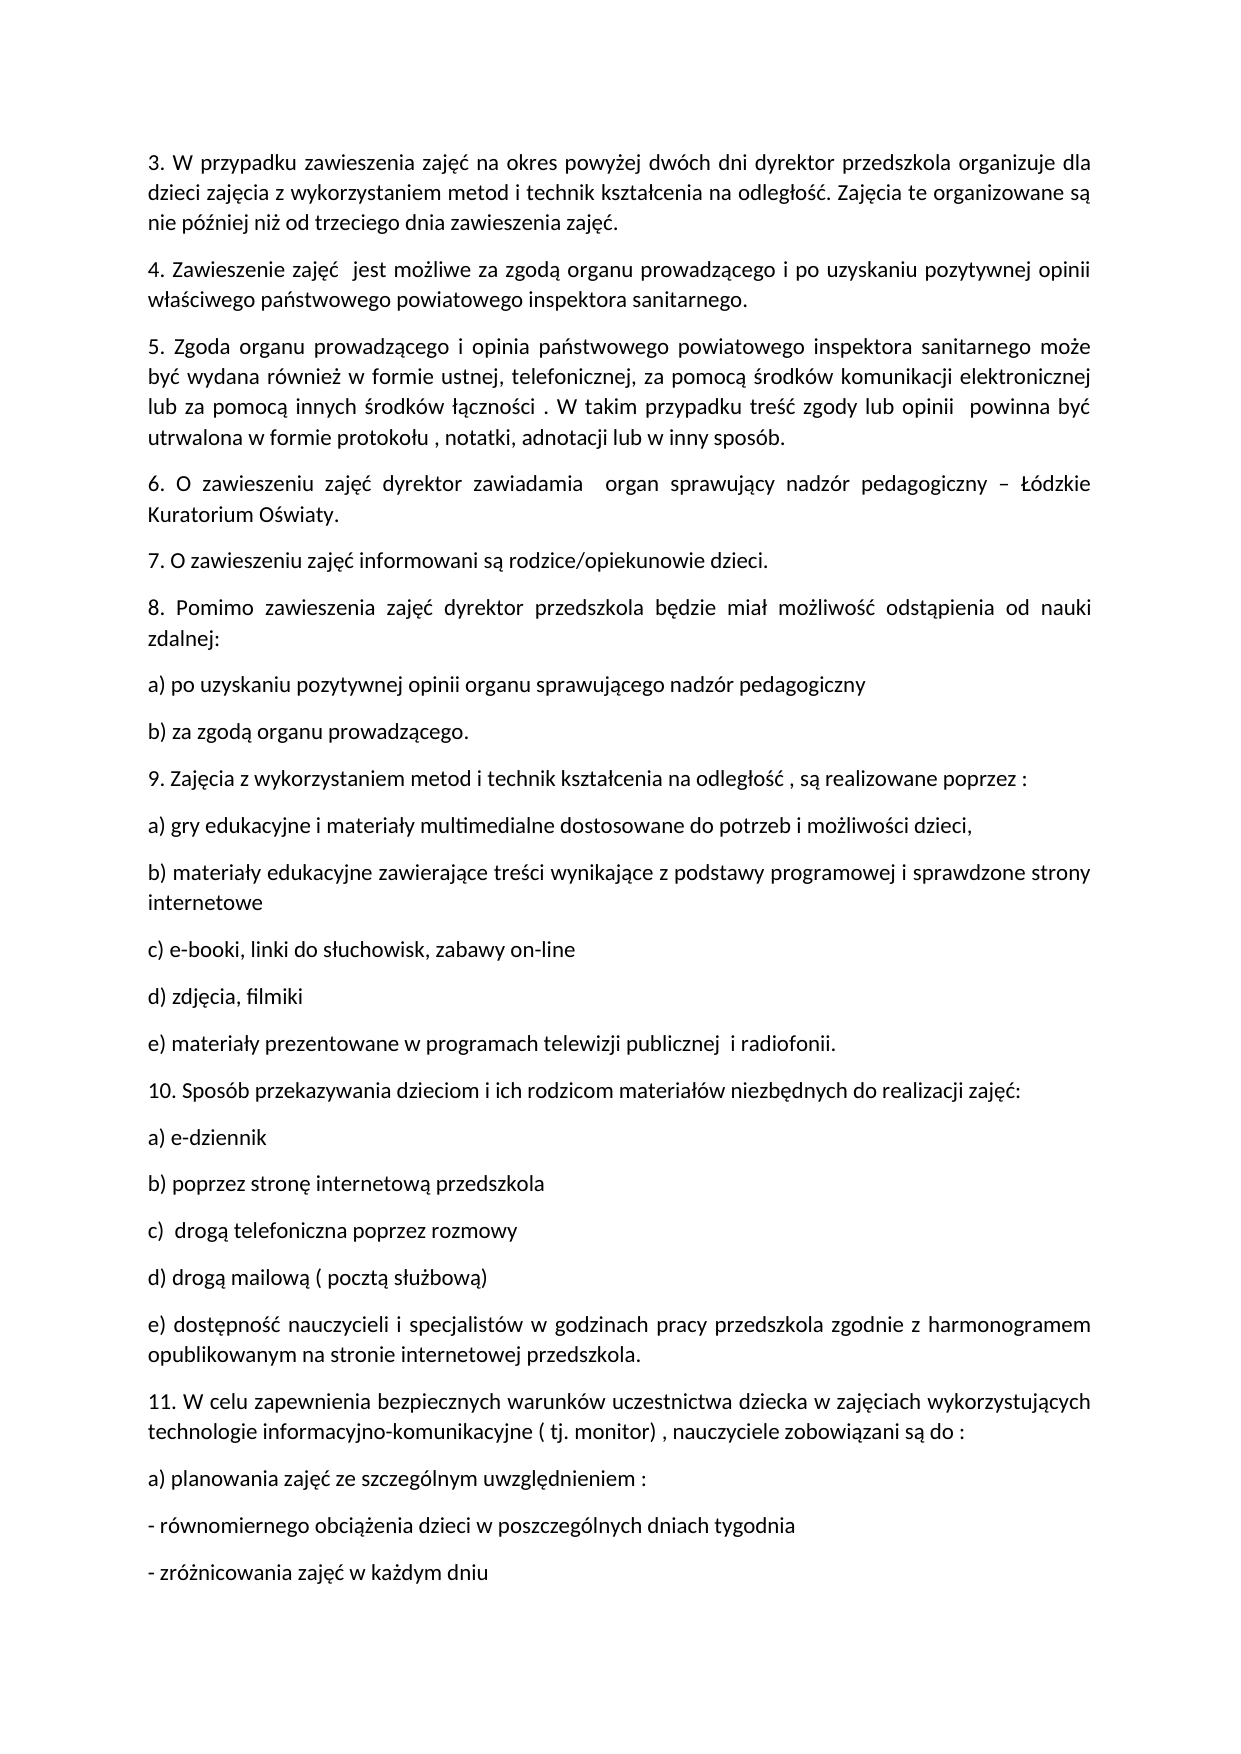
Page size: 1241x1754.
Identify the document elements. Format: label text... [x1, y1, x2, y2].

text - zróżnicowania zajęć w każdym dniu [148, 1558, 1093, 1586]
text 10. Sposób przekazywania dzieciom i ich rodzicom materiałów niezbędnych do realizacji zajęć: [148, 1076, 1093, 1104]
text 5. Zgoda organu prowadzącego i opinia państwowego powiatowego inspektora sanitarnego może być wydana również w formie ustnej, telefonicznej, za pomocą środków komunikacji elektronicznej lub za pomocą innych środków łączności . W takim przypadku treść zgody lub opinii powinna być utrwalona w formie protokołu , notatki, adnotacji lub w inny sposób. [148, 332, 1093, 451]
text d) zdjęcia, filmiki [148, 982, 1093, 1010]
text 8. Pomimo zawieszenia zajęć dyrektor przedszkola będzie miał możliwość odstąpienia od nauki zdalnej: [148, 593, 1093, 652]
text 6. O zawieszeniu zajęć dyrektor zawiadamia organ sprawujący nadzór pedagogiczny – Łódzkie Kuratorium Oświaty. [148, 469, 1093, 528]
text 3. W przypadku zawieszenia zajęć na okres powyżej dwóch dni dyrektor przedszkola organizuje dla dzieci zajęcia z wykorzystaniem metod i technik kształcenia na odległość. Zajęcia te organizowane są nie później niż od trzeciego dnia zawieszenia zajęć. [148, 148, 1093, 236]
text 7. O zawieszeniu zajęć informowani są rodzice/opiekunowie dzieci. [148, 547, 1093, 574]
text b) poprzez stronę internetową przedszkola [148, 1169, 1093, 1197]
text c) drogą telefoniczna poprzez rozmowy [148, 1216, 1093, 1244]
text a) gry edukacyjne i materiały multimedialne dostosowane do potrzeb i możliwości dzieci, [148, 811, 1093, 839]
text b) materiały edukacyjne zawierające treści wynikające z podstawy programowej i sprawdzone strony internetowe [148, 858, 1093, 916]
text 11. W celu zapewnienia bezpiecznych warunków uczestnictwa dziecka w zajęciach wykorzystujących technologie informacyjno-komunikacyjne ( tj. monitor) , nauczyciele zobowiązani są do : [148, 1387, 1093, 1445]
text d) drogą mailową ( pocztą służbową) [148, 1263, 1093, 1291]
text 9. Zajęcia z wykorzystaniem metod i technik kształcenia na odległość , są realizowane poprzez : [148, 764, 1093, 792]
text 4. Zawieszenie zajęć jest możliwe za zgodą organu prowadzącego i po uzyskaniu pozytywnej opinii właściwego państwowego powiatowego inspektora sanitarnego. [148, 255, 1093, 313]
text b) za zgodą organu prowadzącego. [148, 717, 1093, 745]
text a) e-dziennik [148, 1123, 1093, 1151]
text - równomiernego obciążenia dzieci w poszczególnych dniach tygodnia [148, 1511, 1093, 1539]
text a) po uzyskaniu pozytywnej opinii organu sprawującego nadzór pedagogiczny [148, 671, 1093, 698]
text a) planowania zajęć ze szczególnym uwzględnieniem : [148, 1464, 1093, 1492]
text e) materiały prezentowane w programach telewizji publicznej i radiofonii. [148, 1029, 1093, 1057]
text c) e-booki, linki do słuchowisk, zabawy on-line [148, 935, 1093, 963]
text e) dostępność nauczycieli i specjalistów w godzinach pracy przedszkola zgodnie z harmonogramem opublikowanym na stronie internetowej przedszkola. [148, 1310, 1093, 1368]
